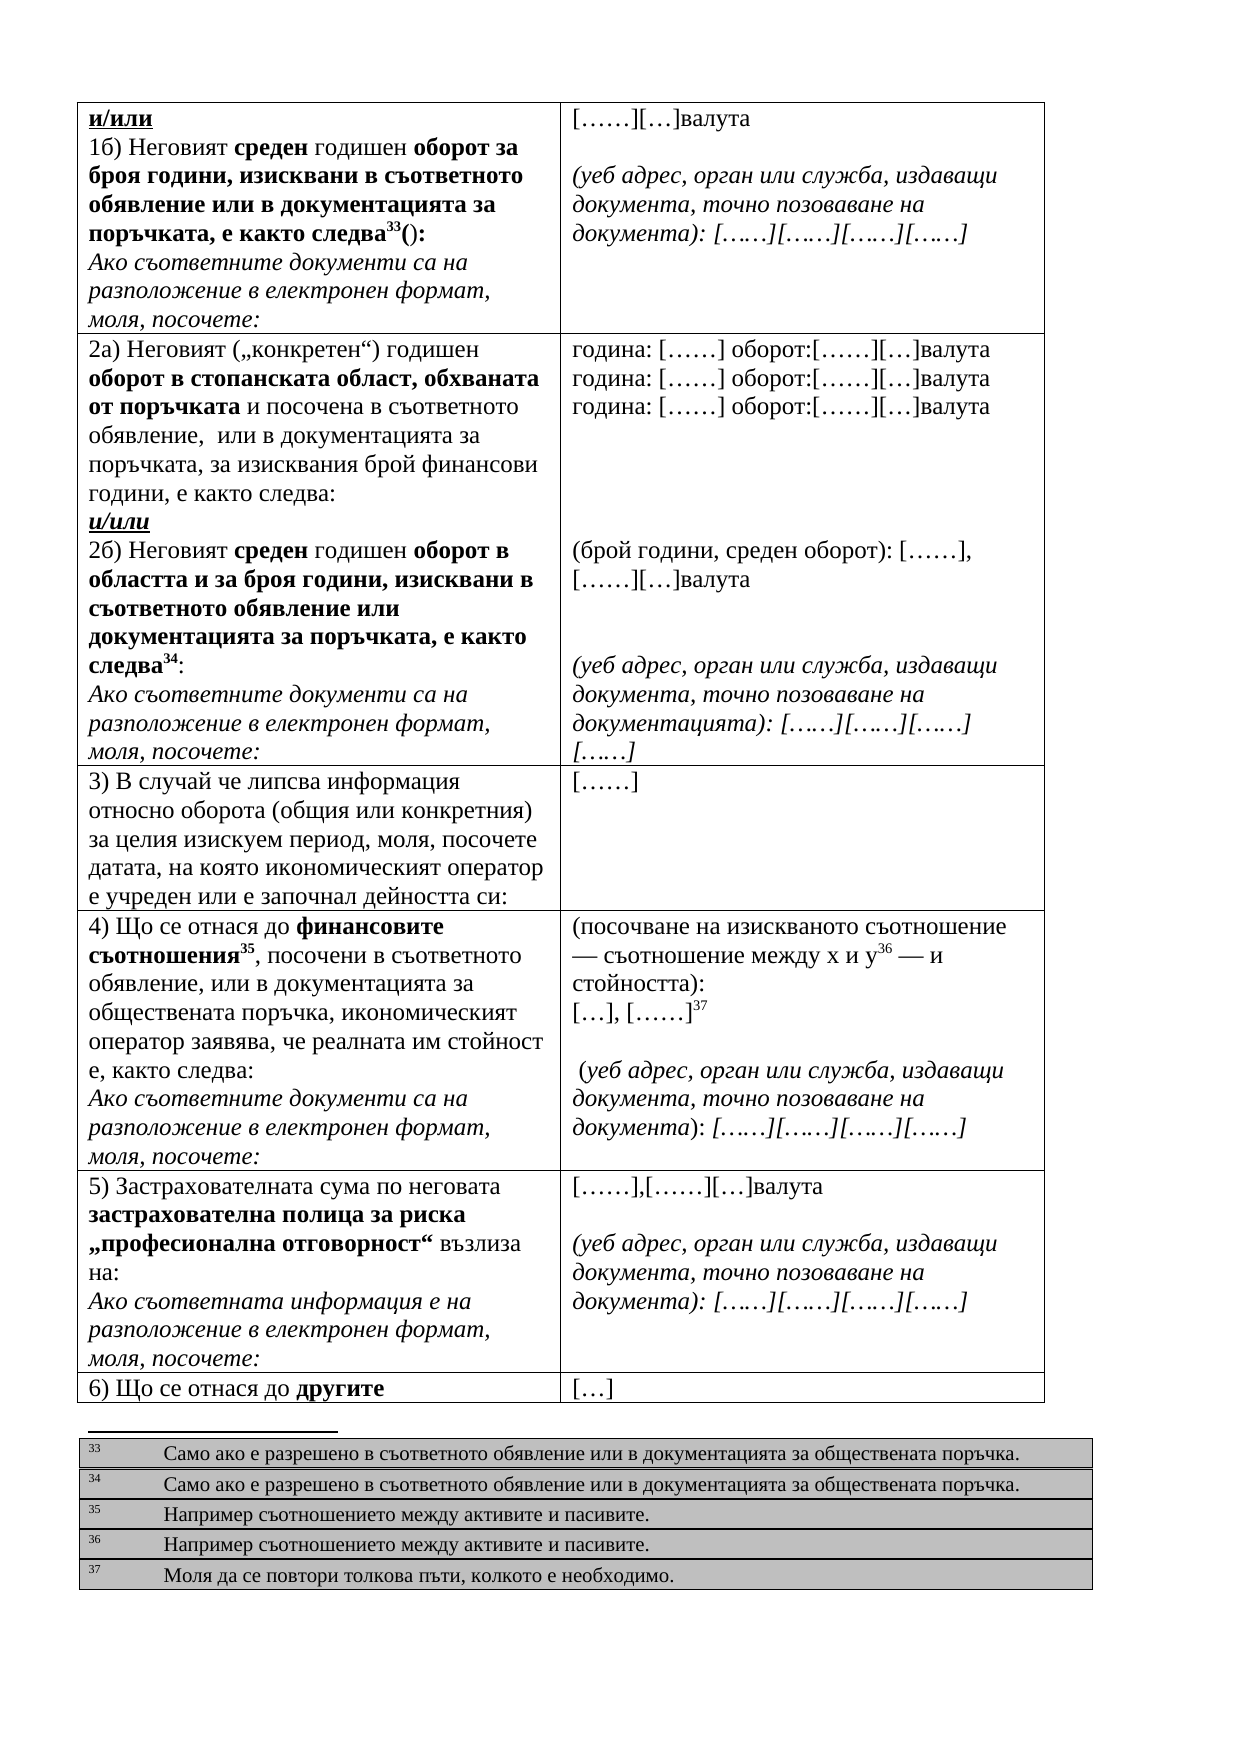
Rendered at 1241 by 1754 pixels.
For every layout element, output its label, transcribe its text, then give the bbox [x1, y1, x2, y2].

table_cell [……] [561, 766, 1044, 910]
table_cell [78, 1373, 560, 1402]
table_cell година: [……] оборот:[……][…]валута година: [……] оборот:[……][…]валута година: [……] оборот:[……][…]валута (брой години, среден оборот): [……],[……][…]валута (уеб адрес, орган или служба, издаващи документа, точно позоваване на документацията): [……][……][……][……] [561, 334, 1044, 765]
table_cell 3) В случай че липсва информация относно оборота (общия или конкретния) за целия изискуем период, моля, посочете датата, на която икономическият оператор е учреден или е започнал дейността си: [78, 766, 560, 910]
table_cell 2а) Неговият („конкретен“) годишен оборот в стопанската област, обхваната от поръчката и посочена в съответното обявление, или в документацията за поръчката, за изисквания брой финансови години, е както следва: и/или 2б) Неговият среден годишен оборот в областта и за броя години, изисквани в съответното обявление или документацията за поръчката, е както следва: Ако съответните документи са на разположение в електронен формат, моля, посочете: [78, 334, 560, 765]
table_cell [561, 1373, 1044, 1402]
table_cell (посочване на изискваното съотношение — съотношение между х и у — и стойността): […], [……] (уеб адрес, орган или служба, издаващи документа, точно позоваване на документа): [……][……][……][……] [561, 911, 1044, 1170]
table_cell 4) Що се отнася до финансовите съотношения, посочени в съответното обявление, или в документацията за обществената поръчка, икономическият оператор заявява, че реалната им стойност е, както следва: Ако съответните документи са на разположение в електронен формат, моля, посочете: [78, 911, 560, 1170]
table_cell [78, 103, 560, 333]
table_cell [……],[……][…]валута (уеб адрес, орган или служба, издаващи документа, точно позоваване на документа): [……][……][……][……] [561, 1171, 1044, 1372]
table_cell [561, 103, 1044, 333]
table_cell 5) Застрахователната сума по неговата застрахователна полица за риска „професионална отговорност“ възлиза на: Ако съответната информация е на разположение в електронен формат, моля, посочете: [78, 1171, 560, 1372]
